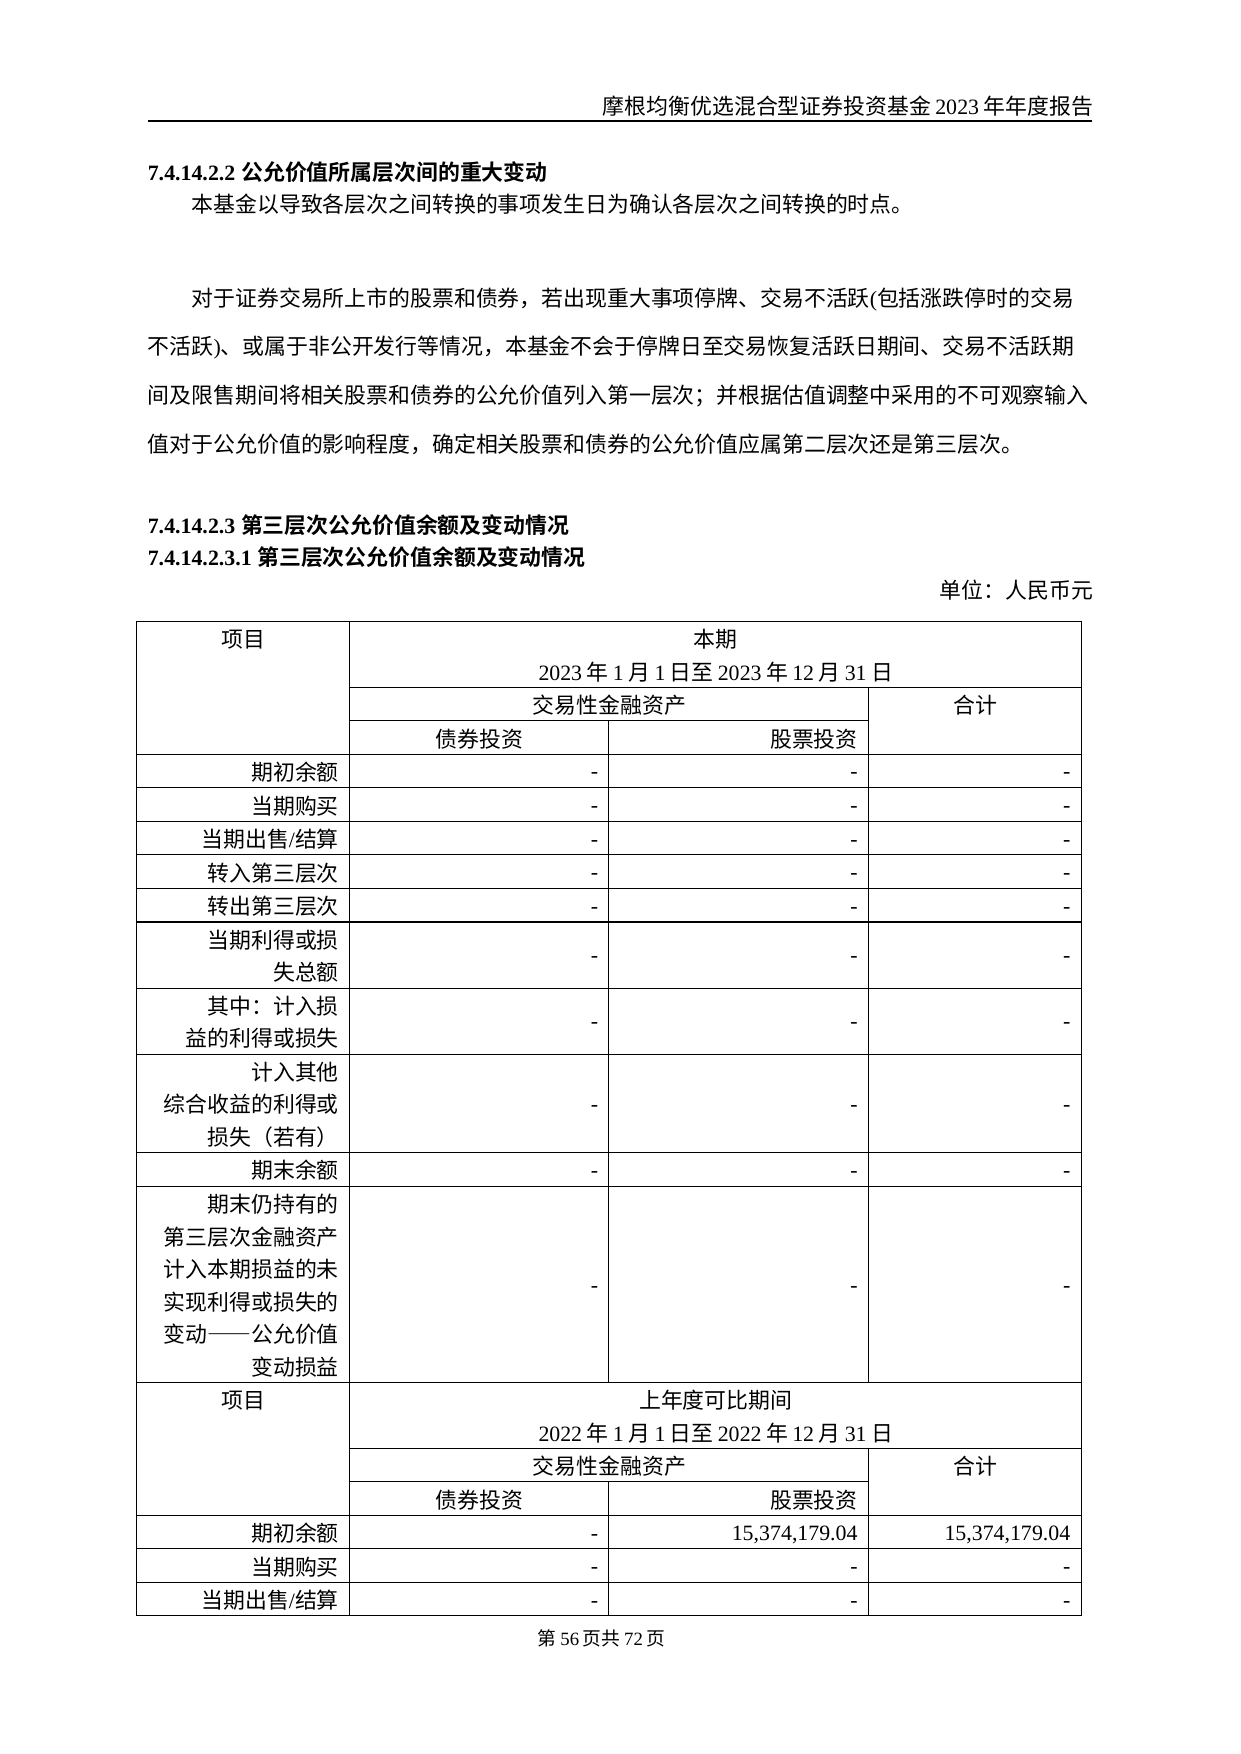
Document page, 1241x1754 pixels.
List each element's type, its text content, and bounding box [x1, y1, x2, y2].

table_cell - [350, 989, 608, 1053]
table_cell 上年度可比期间 2022年1月1日至2022年12月31日 [350, 1383, 1081, 1448]
table_cell - [869, 923, 1081, 987]
text 7.4.14.2.3.1 第三层次公允价值余额及变动情况 [148, 540, 1092, 572]
table_cell - [609, 889, 868, 921]
table_cell 转出第三层次 [137, 889, 349, 921]
table_cell 期初余额 [137, 755, 349, 787]
table_cell 计入其他综合收益的利得或损失（若有） [137, 1055, 349, 1152]
table_cell 15,374,179.04 [869, 1516, 1081, 1548]
table_cell 项目 [137, 1383, 349, 1515]
table_cell 股票投资 [609, 1482, 868, 1515]
table_cell - [350, 889, 608, 921]
table_cell - [350, 755, 608, 787]
table_cell 合计 [869, 1449, 1081, 1515]
table_cell 交易性金融资产 [350, 688, 868, 720]
text 7.4.14.2.2 公允价值所属层次间的重大变动 [148, 154, 1092, 187]
table_cell - [609, 1187, 868, 1382]
table_cell - [869, 989, 1081, 1053]
table_cell - [609, 989, 868, 1053]
table_cell - [869, 1055, 1081, 1152]
table_cell - [350, 1187, 608, 1382]
table_cell - [609, 855, 868, 888]
table_header 本期 2023年1月1日至2023年12月31日 [350, 622, 1081, 687]
table_cell - [350, 1583, 608, 1615]
table_cell - [350, 822, 608, 854]
table_cell 其中：计入损益的利得或损失 [137, 989, 349, 1053]
table_cell 转入第三层次 [137, 855, 349, 888]
table_cell - [869, 1549, 1081, 1582]
table_cell - [869, 1187, 1081, 1382]
table_cell 当期出售/结算 [137, 1583, 349, 1615]
table_cell - [350, 1549, 608, 1582]
table_cell 当期购买 [137, 1549, 349, 1582]
table_header 项目 [137, 622, 349, 754]
table_cell 15,374,179.04 [609, 1516, 868, 1548]
table_cell 当期出售/结算 [137, 822, 349, 854]
table_cell - [869, 855, 1081, 888]
table_cell 期末余额 [137, 1153, 349, 1186]
table_cell - [350, 855, 608, 888]
table_cell - [609, 1549, 868, 1582]
table_cell - [350, 923, 608, 987]
table_cell - [609, 1055, 868, 1152]
table_cell - [869, 788, 1081, 821]
table_cell - [350, 1516, 608, 1548]
table_cell 合计 [869, 688, 1081, 754]
table_cell - [609, 822, 868, 854]
table_cell - [869, 1583, 1081, 1615]
table_cell 债券投资 [350, 1482, 608, 1515]
text 7.4.14.2.3 第三层次公允价值余额及变动情况 [148, 507, 1092, 540]
table_cell - [609, 788, 868, 821]
text 对于证券交易所上市的股票和债券，若出现重大事项停牌、交易不活跃(包括涨跌停时的交易不活跃)、或属于非公开发行等情况，本基金不会于停牌日至交易恢复活跃日期间、交易不活跃期间及限售期间将相关股票和债券的公允价值列入第一层次；并根据估值调整中采用的不可观察输入值对于公允价值的影响程度，确定相关股票和债券的公允价值应属第二层次还是第三层次。 [148, 280, 1092, 459]
table_cell - [869, 755, 1081, 787]
table_cell - [350, 1153, 608, 1186]
table_cell 当期购买 [137, 788, 349, 821]
text 单位：人民币元 [148, 572, 1092, 605]
table_cell - [609, 1153, 868, 1186]
table_cell - [350, 1055, 608, 1152]
table_cell - [609, 1583, 868, 1615]
table_cell - [869, 889, 1081, 921]
table_cell 当期利得或损失总额 [137, 923, 349, 987]
table_cell - [869, 1153, 1081, 1186]
table_cell - [869, 822, 1081, 854]
table_cell 债券投资 [350, 721, 608, 754]
table_cell - [609, 755, 868, 787]
table_cell - [609, 923, 868, 987]
table_cell - [350, 788, 608, 821]
table_cell 股票投资 [609, 721, 868, 754]
text 本基金以导致各层次之间转换的事项发生日为确认各层次之间转换的时点。 [148, 187, 1092, 219]
table_cell 期初余额 [137, 1516, 349, 1548]
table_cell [137, 1187, 349, 1382]
table_cell 交易性金融资产 [350, 1449, 868, 1481]
